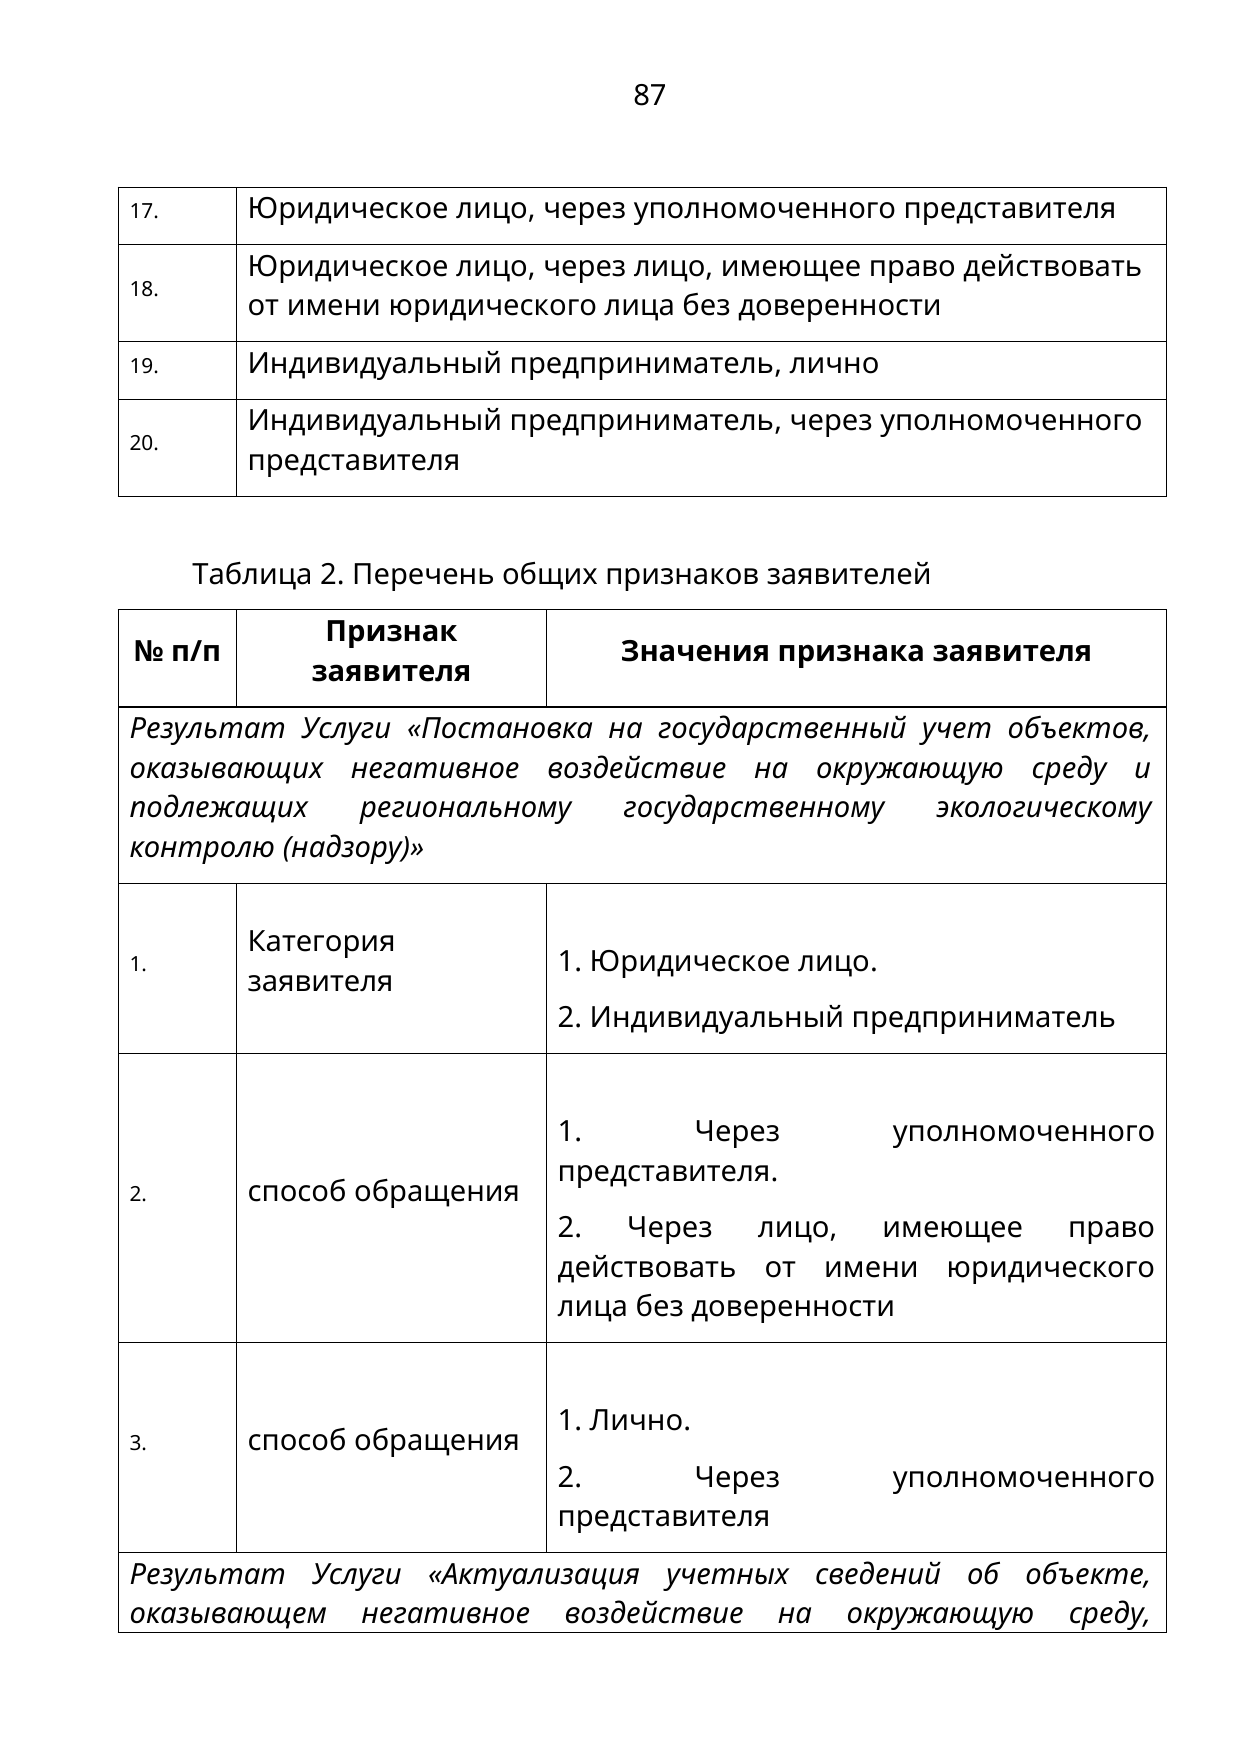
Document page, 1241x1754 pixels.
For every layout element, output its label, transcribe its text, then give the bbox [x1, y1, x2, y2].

table_cell Индивидуальный предприниматель, через уполномоченного представителя [237, 400, 1166, 496]
table_header Значения признака заявителя [547, 610, 1166, 706]
table_cell [119, 342, 236, 398]
table_header Признак заявителя [237, 610, 546, 706]
text Таблица 2. Перечень общих признаков заявителей [118, 553, 1181, 593]
table_cell Индивидуальный предприниматель, лично [237, 342, 1166, 398]
table_cell Юридическое лицо, через уполномоченного представителя [237, 188, 1166, 244]
table_cell Результат Услуги «Постановка на государственный учет объектов, оказывающих негативное воздействие на окружающую среду и подлежащих региональному государственному экологическому контролю (надзору)» [119, 708, 1166, 883]
table_cell [119, 188, 236, 244]
table_cell [119, 245, 236, 341]
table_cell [119, 1553, 1166, 1632]
table_cell [119, 1054, 236, 1342]
table_cell [119, 1343, 236, 1552]
table_cell 1. Через уполномоченного представителя. 2. Через лицо, имеющее право действовать от имени юридического лица без доверенности [547, 1054, 1166, 1342]
table_cell 1. Юридическое лицо. 2. Индивидуальный предприниматель [547, 884, 1166, 1053]
table_cell 1. Лично. 2. Через уполномоченного представителя [547, 1343, 1166, 1552]
table_cell Юридическое лицо, через лицо, имеющее право действовать от имени юридического лица без доверенности [237, 245, 1166, 341]
table_cell способ обращения [237, 1343, 546, 1552]
table_cell [119, 884, 236, 1053]
table_cell Категория заявителя [237, 884, 546, 1053]
table_cell способ обращения [237, 1054, 546, 1342]
table_cell [119, 400, 236, 496]
table_header № п/п [119, 610, 236, 706]
